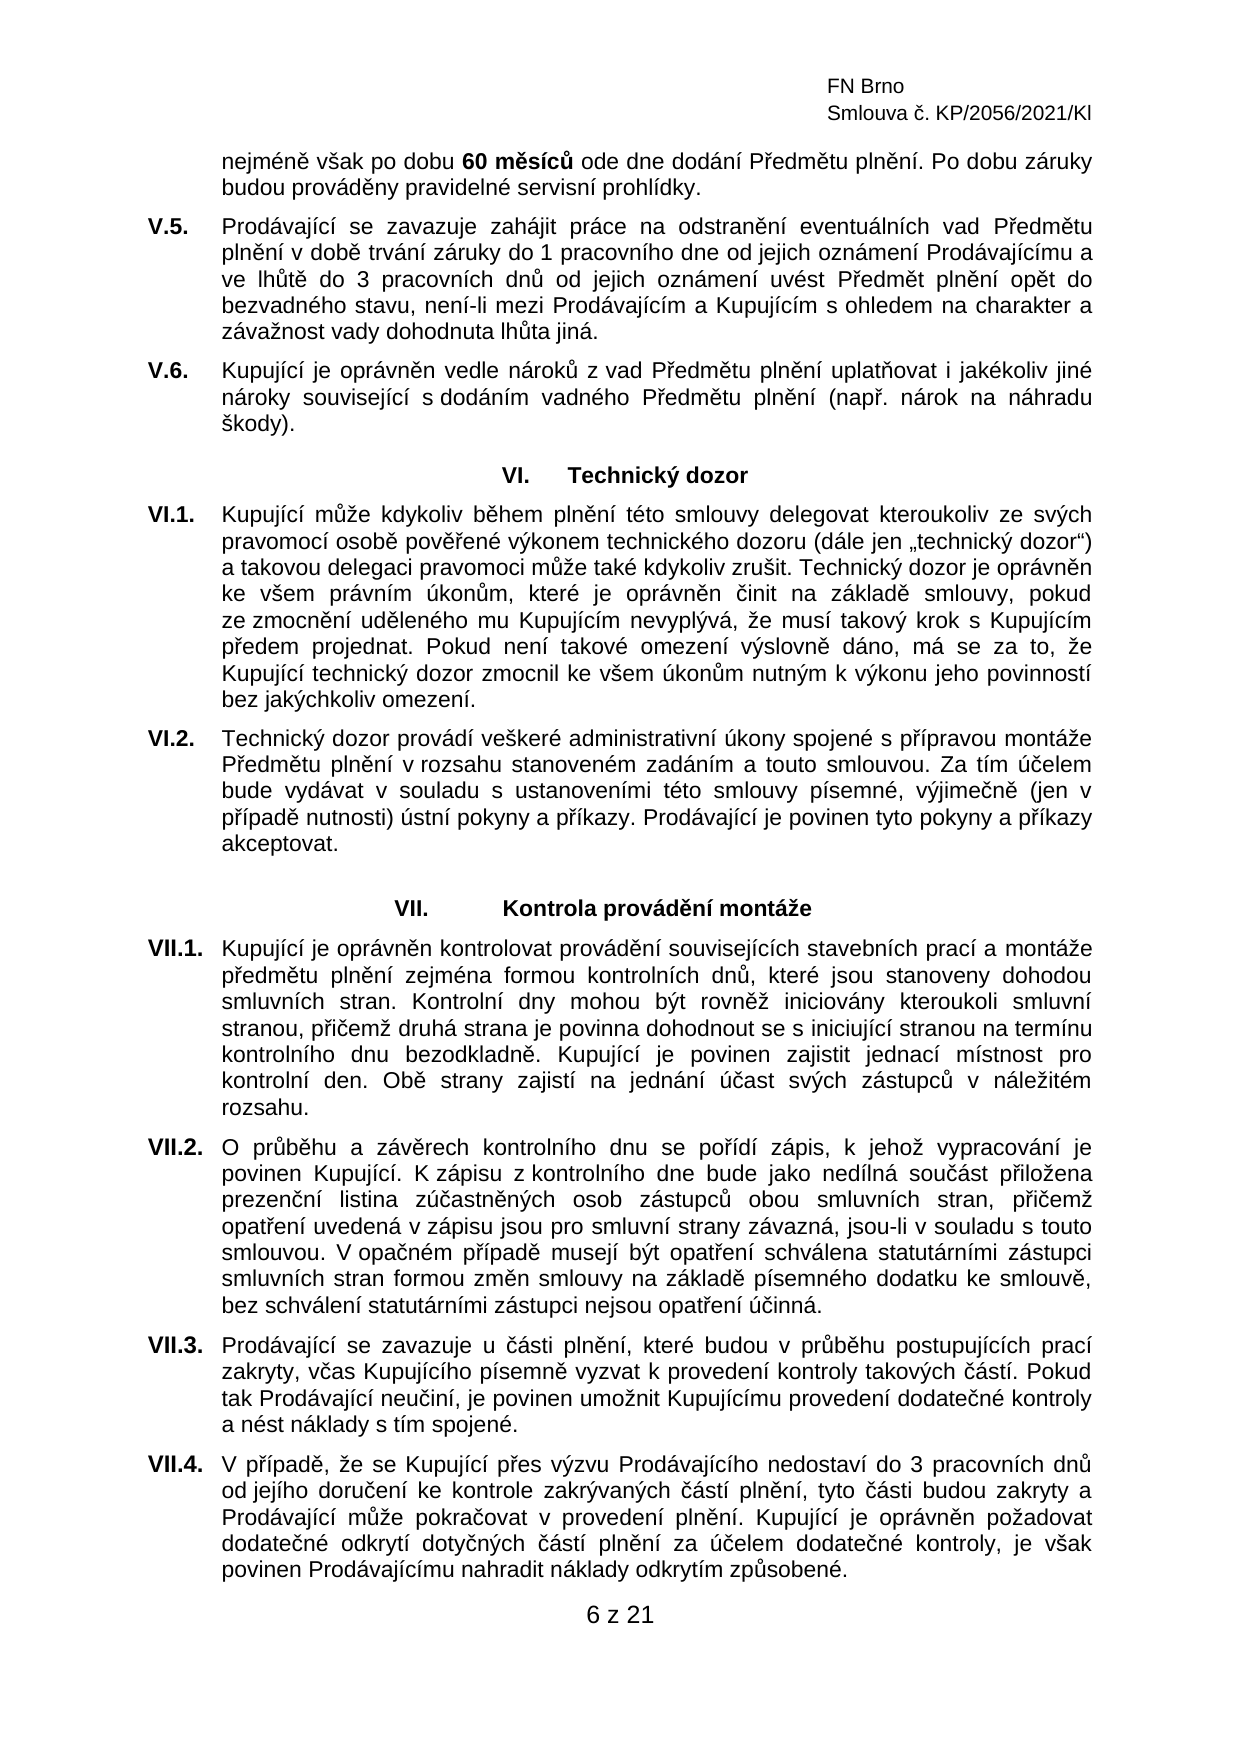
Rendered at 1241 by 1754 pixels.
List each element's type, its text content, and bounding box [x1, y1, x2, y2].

list Kupující je oprávněn vedle nároků z vad Předmětu plnění uplatňovat i jakékoliv jiné nároky související s dodáním vadného Předmětu plnění (např. nárok na náhradu škody). [148, 357, 1093, 436]
list Kupující může kdykoliv během plnění této smlouvy delegovat kteroukoliv ze svých pravomocí osobě pověřené výkonem technického dozoru (dále jen „technický dozor“) a takovou delegaci pravomoci může také kdykoliv zrušit. Technický dozor je oprávněn ke všem právním úkonům, které je oprávněn činit na základě smlouvy, pokud ze zmocnění uděleného mu Kupujícím nevyplývá, že musí takový krok s Kupujícím předem projednat. Pokud není takové omezení výslovně dáno, má se za to, že Kupující technický dozor zmocnil ke všem úkonům nutným k výkonu jeho povinností bez jakýchkoliv omezení. [148, 501, 1093, 712]
list Prodávající se zavazuje zahájit práce na odstranění eventuálních vad Předmětu plnění v době trvání záruky do 1 pracovního dne od jejich oznámení Prodávajícímu a ve lhůtě do 3 pracovních dnů od jejich oznámení uvést Předmět plnění opět do bezvadného stavu, není-li mezi Prodávajícím a Kupujícím s ohledem na charakter a závažnost vady dohodnuta lhůta jiná. [148, 213, 1093, 344]
list Technický dozor [185, 462, 1093, 489]
list V případě, že se Kupující přes výzvu Prodávajícího nedostaví do 3 pracovních dnů od jejího doručení ke kontrole zakrývaných částí plnění, tyto části budou zakryty a Prodávající může pokračovat v provedení plnění. Kupující je oprávněn požadovat dodatečné odkrytí dotyčných částí plnění za účelem dodatečné kontroly, je však povinen Prodávajícímu nahradit náklady odkrytím způsobené. [148, 1450, 1093, 1583]
list Kupující je oprávněn kontrolovat provádění souvisejících stavebních prací a montáže předmětu plnění zejména formou kontrolních dnů, které jsou stanoveny dohodou smluvních stran. Kontrolní dny mohou být rovněž iniciovány kteroukoli smluvní stranou, přičemž druhá strana je povinna dohodnout se s iniciující stranou na termínu kontrolního dnu bezodkladně. Kupující je povinen zajistit jednací místnost pro kontrolní den. Obě strany zajistí na jednání účast svých zástupců v náležitém rozsahu. [148, 934, 1093, 1120]
list Technický dozor provádí veškeré administrativní úkony spojené s přípravou montáže Předmětu plnění v rozsahu stanoveném zadáním a touto smlouvou. Za tím účelem bude vydávat v souladu s ustanoveními této smlouvy písemné, výjimečně (jen v případě nutnosti) ústní pokyny a příkazy. Prodávající je povinen tyto pokyny a příkazy akceptovat. [148, 725, 1093, 856]
list O průběhu a závěrech kontrolního dnu se pořídí zápis, k jehož vypracování je povinen Kupující. K zápisu z kontrolního dne bude jako nedílná součást přiložena prezenční listina zúčastněných osob zástupců obou smluvních stran, přičemž opatření uvedená v zápisu jsou pro smluvní strany závazná, jsou-li v souladu s touto smlouvou. V opačném případě musejí být opatření schválena statutárními zástupci smluvních stran formou změn smlouvy na základě písemného dodatku ke smlouvě, bez schválení statutárními zástupci nejsou opatření účinná. [148, 1132, 1093, 1318]
list Prodávající se zavazuje u části plnění, které budou v průběhu postupujících prací zakryty, včas Kupujícího písemně vyzvat k provedení kontroly takových částí. Pokud tak Prodávající neučiní, je povinen umožnit Kupujícímu provedení dodatečné kontroly a nést náklady s tím spojené. [148, 1331, 1093, 1437]
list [148, 148, 1093, 200]
list Kontrola provádění montáže [148, 895, 1093, 922]
